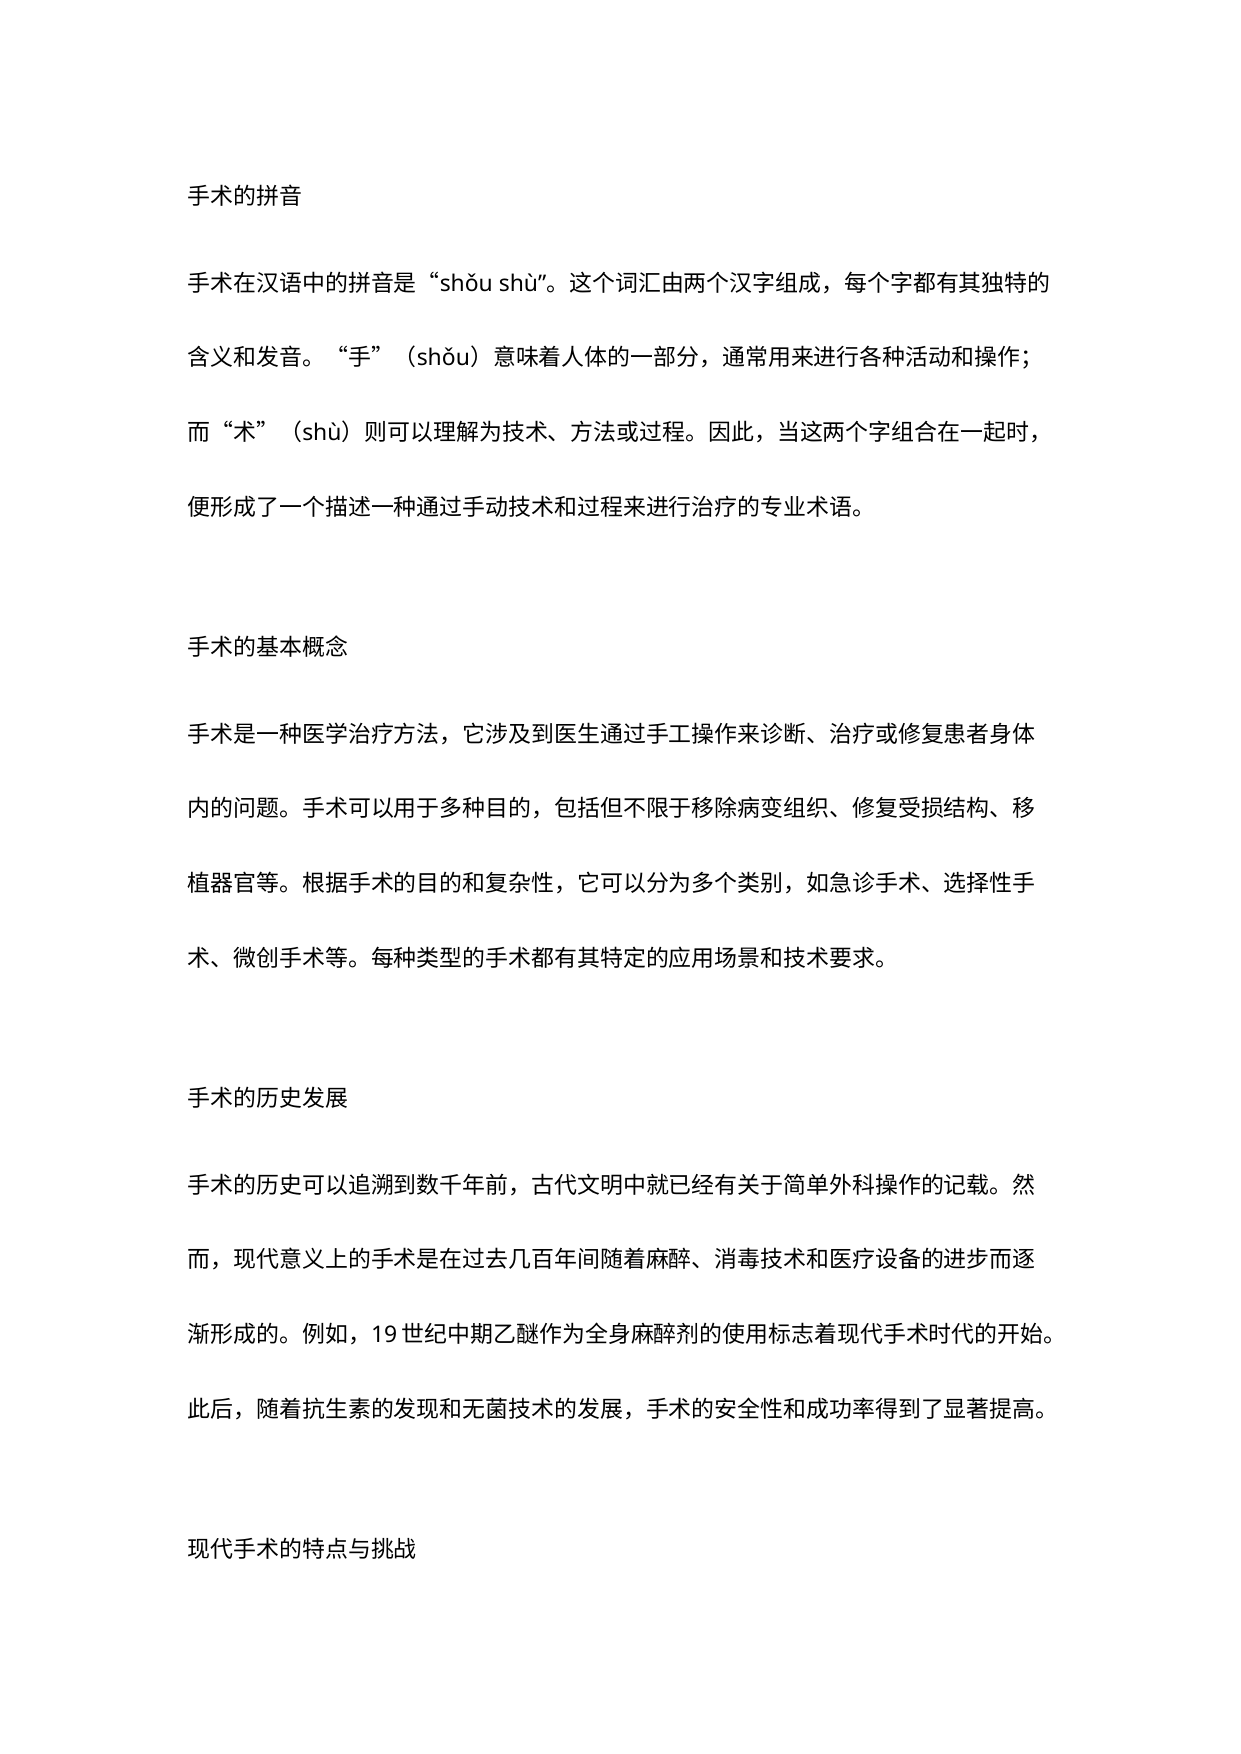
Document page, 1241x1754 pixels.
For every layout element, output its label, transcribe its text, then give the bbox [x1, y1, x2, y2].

text 手术的历史发展 [187, 1064, 1053, 1129]
text 手术的基本概念 [187, 613, 1053, 678]
text 手术的拼音 [187, 162, 1053, 227]
text 手术的历史可以追溯到数千年前，古代文明中就已经有关于简单外科操作的记载。然而，现代意义上的手术是在过去几百年间随着麻醉、消毒技术和医疗设备的进步而逐渐形成的。例如，19世纪中期乙醚作为全身麻醉剂的使用标志着现代手术时代的开始。此后，随着抗生素的发现和无菌技术的发展，手术的安全性和成功率得到了显著提高。 [187, 1151, 1053, 1440]
text 手术在汉语中的拼音是“shǒu shù”。这个词汇由两个汉字组成，每个字都有其独特的含义和发音。“手”（shǒu）意味着人体的一部分，通常用来进行各种活动和操作；而“术”（shù）则可以理解为技术、方法或过程。因此，当这两个字组合在一起时，便形成了一个描述一种通过手动技术和过程来进行治疗的专业术语。 [187, 248, 1053, 538]
text 现代手术的特点与挑战 [187, 1515, 1053, 1580]
text 手术是一种医学治疗方法，它涉及到医生通过手工操作来诊断、治疗或修复患者身体内的问题。手术可以用于多种目的，包括但不限于移除病变组织、修复受损结构、移植器官等。根据手术的目的和复杂性，它可以分为多个类别，如急诊手术、选择性手术、微创手术等。每种类型的手术都有其特定的应用场景和技术要求。 [187, 699, 1053, 989]
